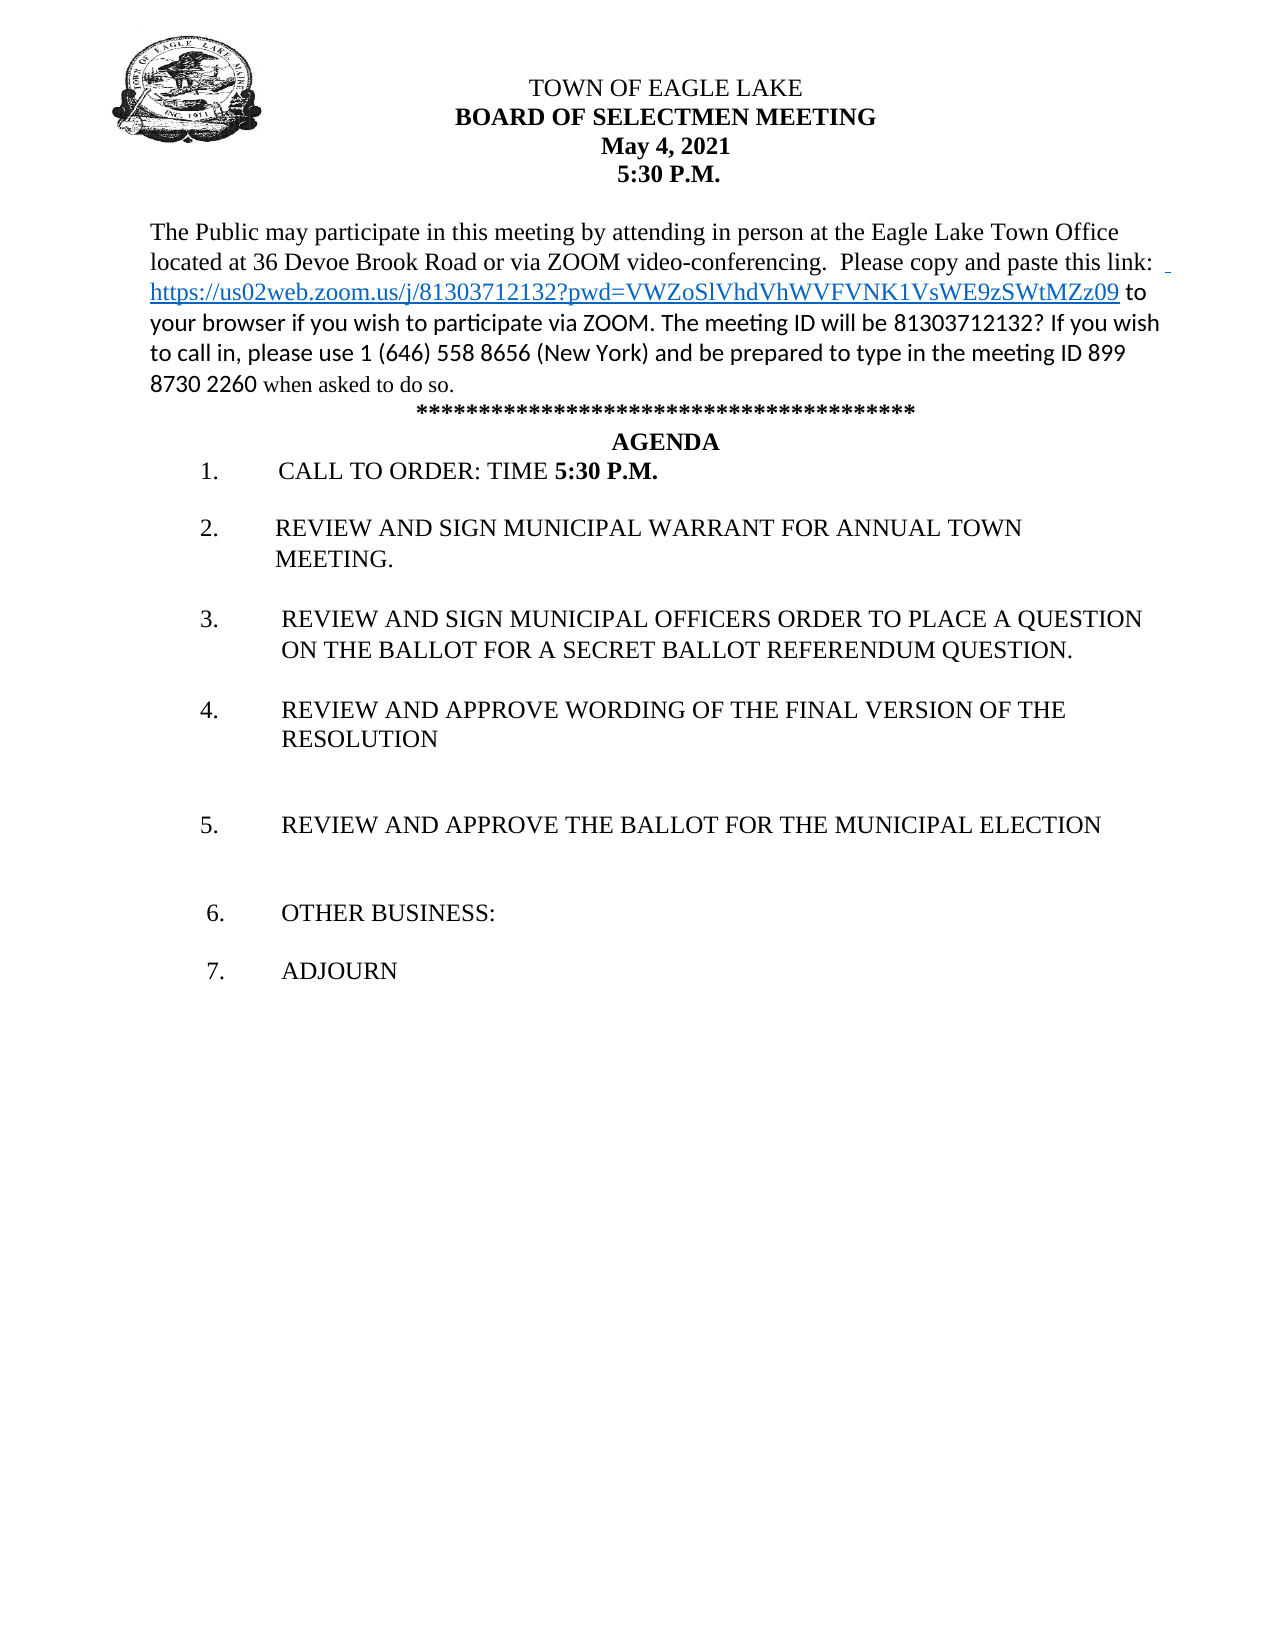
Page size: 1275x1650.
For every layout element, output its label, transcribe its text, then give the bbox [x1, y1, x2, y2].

list 2. REVIEW AND SIGN MUNICIPAL WARRANT FOR ANNUAL TOWN [150, 513, 1181, 542]
text 7. ADJOURN [150, 956, 1181, 985]
subtitle BOARD OF SELECTMEN MEETING [150, 102, 1181, 131]
text May 4, 2021 [150, 131, 1181, 159]
picture [93, 17, 289, 167]
text 4. REVIEW AND APPROVE WORDING OF THE FINAL VERSION OF THE [150, 695, 1181, 724]
text 5:30 P.M. [150, 159, 1181, 188]
list ON THE BALLOT FOR A SECRET BALLOT REFERENDUM QUESTION. [150, 635, 1181, 664]
text 6. OTHER BUSINESS: [150, 898, 1181, 927]
list 3. REVIEW AND SIGN MUNICIPAL OFFICERS ORDER TO PLACE A QUESTION [150, 604, 1181, 633]
title TOWN OF EAGLE LAKE [150, 73, 1181, 102]
list MEETING. [150, 544, 1181, 573]
text AGENDA [150, 427, 1181, 456]
text 5. REVIEW AND APPROVE THE BALLOT FOR THE MUNICIPAL ELECTION [150, 810, 1181, 839]
text The Public may participate in this meeting by attending in person at the Eagle Lake Town Office located at 36 Devoe Brook Road or via ZOOM video-conferencing. Please copy and paste this link: https://us02web.zoom.us/j/81303712132?pwd=VWZoSlVhdVhWVFVNK1VsWE9zSWtMZz09 to your browser if you wish to participate via ZOOM. The meeting ID will be 81303712132? If you wish to call in, please use 1 (646) 558 8656 (New York) and be prepared to type in the meeting ID 899 8730 2260 when asked to do so. [150, 217, 1181, 398]
text **************************************** [150, 398, 1181, 427]
text RESOLUTION [150, 724, 1181, 752]
list CALL TO ORDER: TIME 5:30 P.M. [200, 456, 1181, 484]
